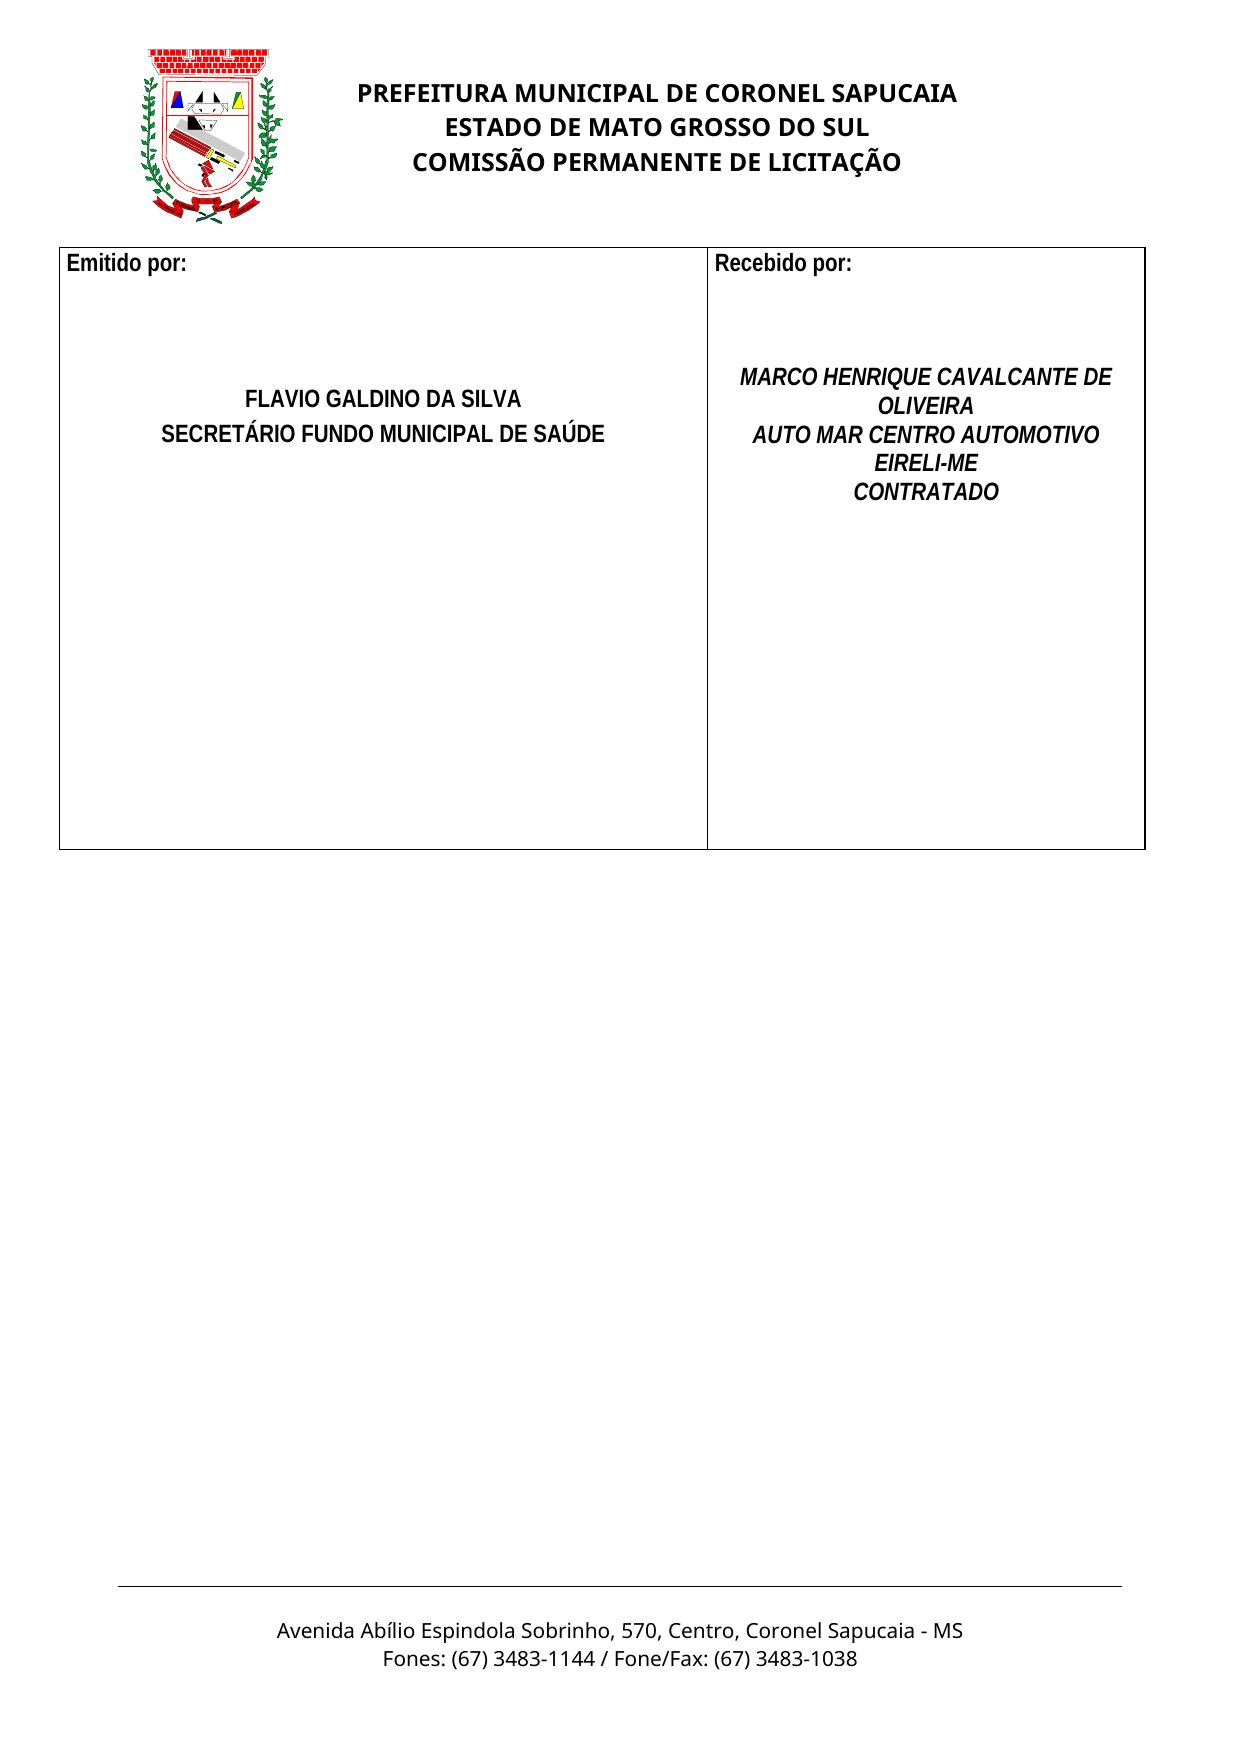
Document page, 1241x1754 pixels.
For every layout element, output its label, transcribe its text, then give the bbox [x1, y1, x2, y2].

table_cell Emitido por: FLAVIO GALDINO DA SILVA SECRETÁRIO FUNDO MUNICIPAL DE SAÚDE [60, 248, 707, 848]
table_cell Recebido por: MARCO HENRIQUE CAVALCANTE DE OLIVEIRA AUTO MAR CENTRO AUTOMOTIVO EIRELI-ME CONTRATADO [708, 248, 1144, 848]
